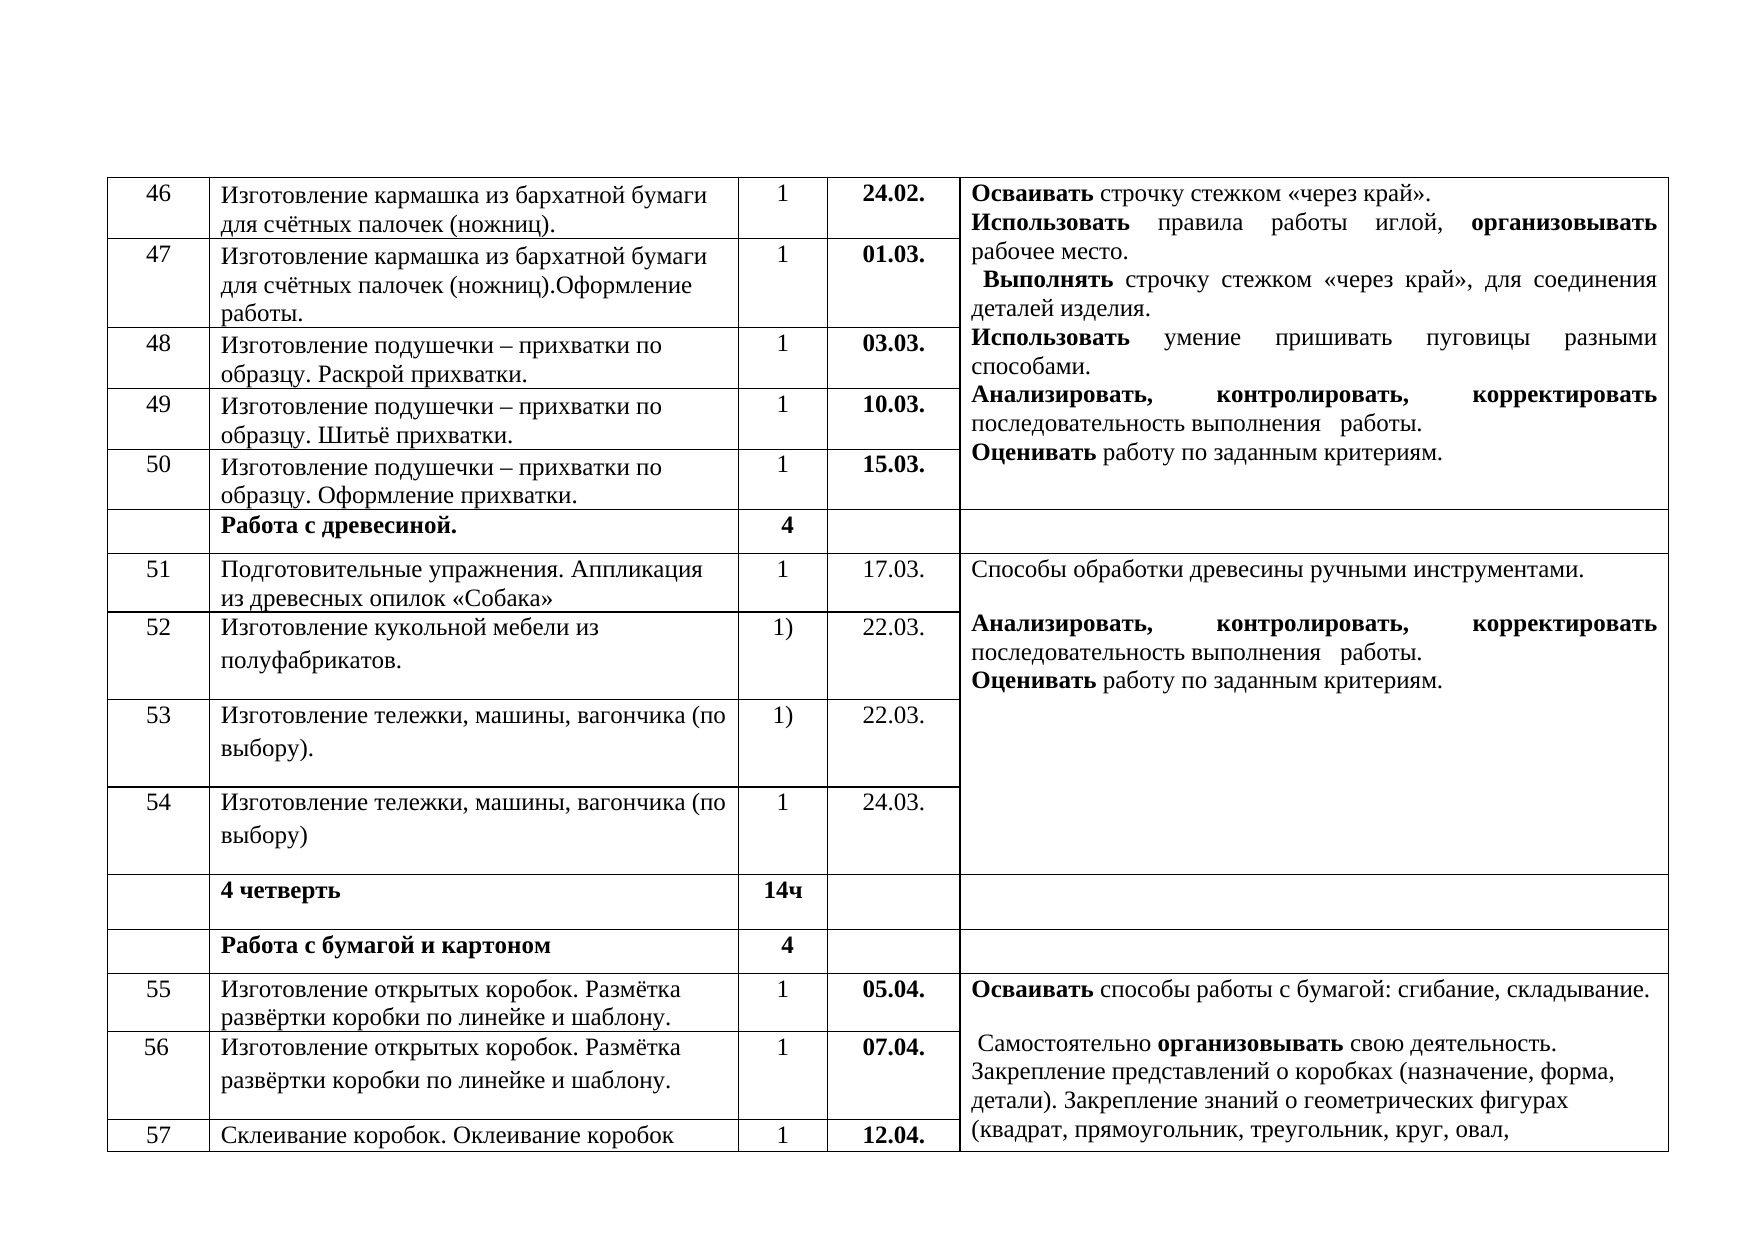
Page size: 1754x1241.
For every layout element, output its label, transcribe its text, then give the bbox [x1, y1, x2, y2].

table_cell 17.03. [828, 554, 959, 611]
table_cell 47 [108, 239, 209, 327]
table_cell [828, 510, 959, 553]
table_cell Работа с древесиной. [210, 510, 738, 553]
table_cell [828, 930, 959, 973]
table_cell Изготовление тележки, машины, вагончика (по выбору) [210, 788, 738, 874]
table_cell 1 [739, 450, 827, 509]
table_cell Осваивать способы работы с бумагой: сгибание, складывание. Самостоятельно организовывать свою деятельность. Закрепление представлений о коробках (назначение, форма, детали). Закрепление знаний о геометрических фигурах (квадрат, прямоугольник, треугольник, круг, овал, многоугольник, ромб). Соблюдать технологию изготовления изделий Размечать и вырезать детали и развёртки по шаблонам. [961, 974, 1668, 1151]
table_cell 07.04. [828, 1032, 959, 1119]
table_cell 53 [108, 700, 209, 786]
table_cell Изготовление подушечки – прихватки по образцу. Раскрой прихватки. [210, 328, 738, 388]
table_cell [961, 875, 1668, 929]
table_cell 4 [739, 510, 827, 553]
table_cell 49 [108, 389, 209, 448]
table_cell 56 [108, 1032, 209, 1119]
table_cell Изготовление открытых коробок. Размётка развёртки коробки по линейке и шаблону. [210, 1032, 738, 1119]
table_cell 54 [108, 788, 209, 874]
table_cell 50 [108, 450, 209, 509]
table_cell 55 [108, 974, 209, 1031]
table_cell Подготовительные упражнения. Аппликация из древесных опилок «Собака» [210, 554, 738, 611]
table_cell 15.03. [828, 450, 959, 509]
table_cell 48 [108, 328, 209, 388]
table_cell 4 четверть [210, 875, 738, 929]
table_cell [828, 875, 959, 929]
table_cell Изготовление кукольной мебели из полуфабрикатов. [210, 613, 738, 699]
table_cell Изготовление подушечки – прихватки по образцу. Шитьё прихватки. [210, 389, 738, 448]
table_cell 1) [739, 613, 827, 699]
table_cell 03.03. [828, 328, 959, 388]
table_cell 51 [108, 554, 209, 611]
table_cell Работа с бумагой и картоном [210, 930, 738, 973]
table_cell 57 [108, 1120, 209, 1151]
table_cell [961, 510, 1668, 553]
table_cell 1 [739, 554, 827, 611]
table_cell 05.04. [828, 974, 959, 1031]
table_cell [108, 930, 209, 973]
table_cell 1 [739, 178, 827, 238]
table_cell Изготовление тележки, машины, вагончика (по выбору). [210, 700, 738, 786]
table_cell 52 [108, 613, 209, 699]
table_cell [210, 1120, 738, 1151]
table_cell Изготовление кармашка из бархатной бумаги для счётных палочек (ножниц).Оформление работы. [210, 239, 738, 327]
table_cell 12.04. [828, 1120, 959, 1151]
table_cell 1 [739, 1032, 827, 1119]
table_cell 1 [739, 788, 827, 874]
table_cell 24.03. [828, 788, 959, 874]
table_cell 46 [108, 178, 209, 238]
table_cell Способы обработки древесины ручными инструментами. Анализировать, контролировать, корректировать последовательность выполнения работы. Оценивать работу по заданным критериям. [961, 554, 1668, 874]
table_cell 14ч [739, 875, 827, 929]
table_cell Изготовление подушечки – прихватки по образцу. Оформление прихватки. [210, 450, 738, 509]
table_cell 4 [739, 930, 827, 973]
table_cell 22.03. [828, 700, 959, 786]
table_cell 22.03. [828, 613, 959, 699]
table_cell 1 [739, 328, 827, 388]
table_cell 1 [739, 389, 827, 448]
table_cell 1 [739, 974, 827, 1031]
table_cell [108, 510, 209, 553]
table_cell 24.02. [828, 178, 959, 238]
table_cell 01.03. [828, 239, 959, 327]
table_cell 1) [739, 700, 827, 786]
table_cell 1 [739, 239, 827, 327]
table_cell [961, 930, 1668, 973]
table_cell 10.03. [828, 389, 959, 448]
table_cell 1 [739, 1120, 827, 1151]
table_cell Изготовление открытых коробок. Размётка развёртки коробки по линейке и шаблону. [210, 974, 738, 1031]
table_cell Изготовление кармашка из бархатной бумаги для счётных палочек (ножниц). [210, 178, 738, 238]
table_cell [108, 875, 209, 929]
